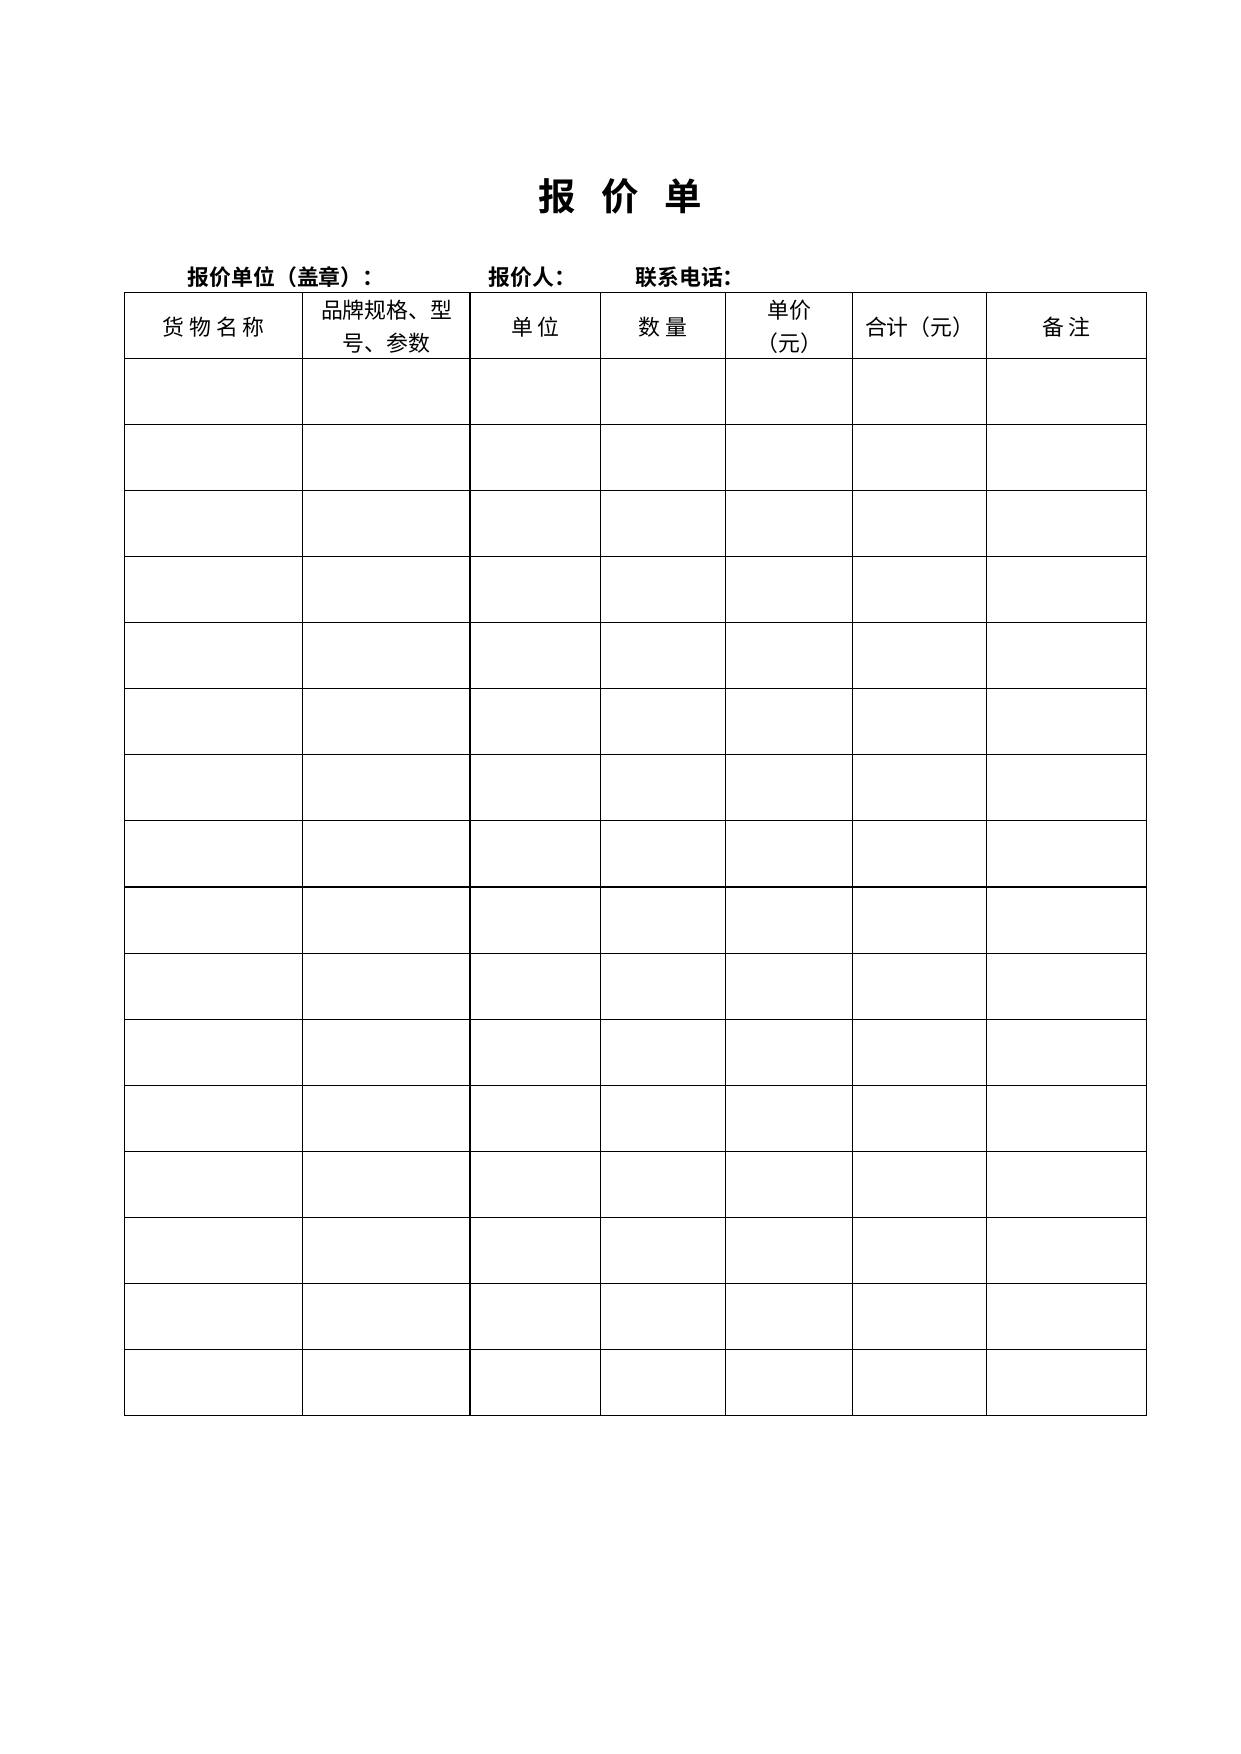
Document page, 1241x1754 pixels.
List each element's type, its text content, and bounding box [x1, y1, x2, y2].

table_cell [601, 491, 725, 556]
table_cell [726, 557, 852, 622]
table_cell [303, 1020, 469, 1084]
table_cell [853, 623, 986, 688]
table_cell [303, 491, 469, 556]
table_cell [726, 888, 852, 952]
table_cell [726, 1086, 852, 1151]
table_cell [125, 821, 302, 886]
table_cell [303, 888, 469, 952]
table_cell [726, 821, 852, 886]
table_cell [601, 359, 725, 424]
table_cell [125, 1020, 302, 1084]
table_header 合计（元） [853, 293, 986, 358]
table_cell [726, 1284, 852, 1349]
table_cell [601, 755, 725, 820]
table_cell [125, 689, 302, 754]
table_header 单价（元） [726, 293, 852, 358]
table_cell [726, 1152, 852, 1217]
table_cell [726, 425, 852, 490]
table_cell [601, 1020, 725, 1084]
table_cell [853, 557, 986, 622]
table_cell [125, 1218, 302, 1283]
table_cell [987, 1350, 1146, 1415]
table_cell [987, 1020, 1146, 1084]
table_cell [853, 888, 986, 952]
table_cell [726, 954, 852, 1018]
table_cell [601, 954, 725, 1018]
table_cell [853, 821, 986, 886]
table_cell [303, 1152, 469, 1217]
table_cell [471, 689, 600, 754]
table_cell [471, 755, 600, 820]
table_cell [987, 359, 1146, 424]
table_cell [471, 821, 600, 886]
text 报价单位（盖章）： 报价人： 联系电话： [187, 259, 1053, 292]
table_cell [303, 1218, 469, 1283]
table_cell [125, 1086, 302, 1151]
table_cell [471, 557, 600, 622]
table_cell [125, 1350, 302, 1415]
table_cell [853, 755, 986, 820]
table_cell [987, 821, 1146, 886]
table_cell [987, 755, 1146, 820]
table_cell [987, 954, 1146, 1018]
table_cell [601, 425, 725, 490]
table_cell [125, 755, 302, 820]
table_cell [726, 623, 852, 688]
table_cell [726, 491, 852, 556]
table_header 备 注 [987, 293, 1146, 358]
table_cell [471, 1284, 600, 1349]
table_cell [853, 1086, 986, 1151]
table_cell [987, 1086, 1146, 1151]
table_cell [726, 1350, 852, 1415]
table_cell [987, 557, 1146, 622]
table_cell [726, 755, 852, 820]
table_cell [853, 1284, 986, 1349]
text 报 价 单 [187, 162, 1053, 227]
table_cell [303, 1284, 469, 1349]
table_cell [303, 1086, 469, 1151]
table_cell [987, 1284, 1146, 1349]
table_cell [471, 1152, 600, 1217]
table_cell [471, 1086, 600, 1151]
table_cell [853, 954, 986, 1018]
table_cell [601, 821, 725, 886]
table_cell [125, 888, 302, 952]
table_cell [125, 1152, 302, 1217]
table_cell [853, 1152, 986, 1217]
table_cell [726, 689, 852, 754]
table_cell [987, 689, 1146, 754]
table_cell [601, 1152, 725, 1217]
table_cell [987, 1218, 1146, 1283]
table_cell [987, 1152, 1146, 1217]
table_cell [125, 623, 302, 688]
table_cell [471, 888, 600, 952]
table_cell [471, 623, 600, 688]
table_cell [853, 425, 986, 490]
table_cell [726, 359, 852, 424]
table_cell [303, 689, 469, 754]
table_cell [853, 491, 986, 556]
table_cell [726, 1218, 852, 1283]
table_cell [853, 359, 986, 424]
table_cell [471, 1218, 600, 1283]
table_cell [303, 623, 469, 688]
table_header 货 物 名 称 [125, 293, 302, 358]
table_cell [987, 888, 1146, 952]
table_cell [125, 557, 302, 622]
table_cell [471, 359, 600, 424]
table_cell [303, 954, 469, 1018]
table_cell [303, 755, 469, 820]
table_cell [471, 1020, 600, 1084]
table_cell [471, 491, 600, 556]
table_cell [601, 1086, 725, 1151]
table_cell [125, 1284, 302, 1349]
table_cell [601, 557, 725, 622]
table_cell [303, 821, 469, 886]
table_cell [125, 359, 302, 424]
table_cell [853, 1350, 986, 1415]
table_cell [303, 1350, 469, 1415]
table_cell [601, 623, 725, 688]
table_cell [601, 1218, 725, 1283]
table_cell [471, 425, 600, 490]
table_cell [601, 888, 725, 952]
table_cell [303, 425, 469, 490]
table_cell [853, 689, 986, 754]
table_cell [853, 1218, 986, 1283]
table_cell [303, 359, 469, 424]
table_cell [125, 491, 302, 556]
table_header 数 量 [601, 293, 725, 358]
table_header 品牌规格、型号、参数 [303, 293, 469, 358]
table_cell [726, 1020, 852, 1084]
table_cell [303, 557, 469, 622]
table_cell [471, 954, 600, 1018]
table_cell [987, 425, 1146, 490]
table_cell [601, 1350, 725, 1415]
table_cell [601, 1284, 725, 1349]
table_cell [987, 623, 1146, 688]
table_cell [601, 689, 725, 754]
table_cell [987, 491, 1146, 556]
table_cell [853, 1020, 986, 1084]
table_cell [125, 425, 302, 490]
table_cell [125, 954, 302, 1018]
table_header 单 位 [471, 293, 600, 358]
table_cell [471, 1350, 600, 1415]
